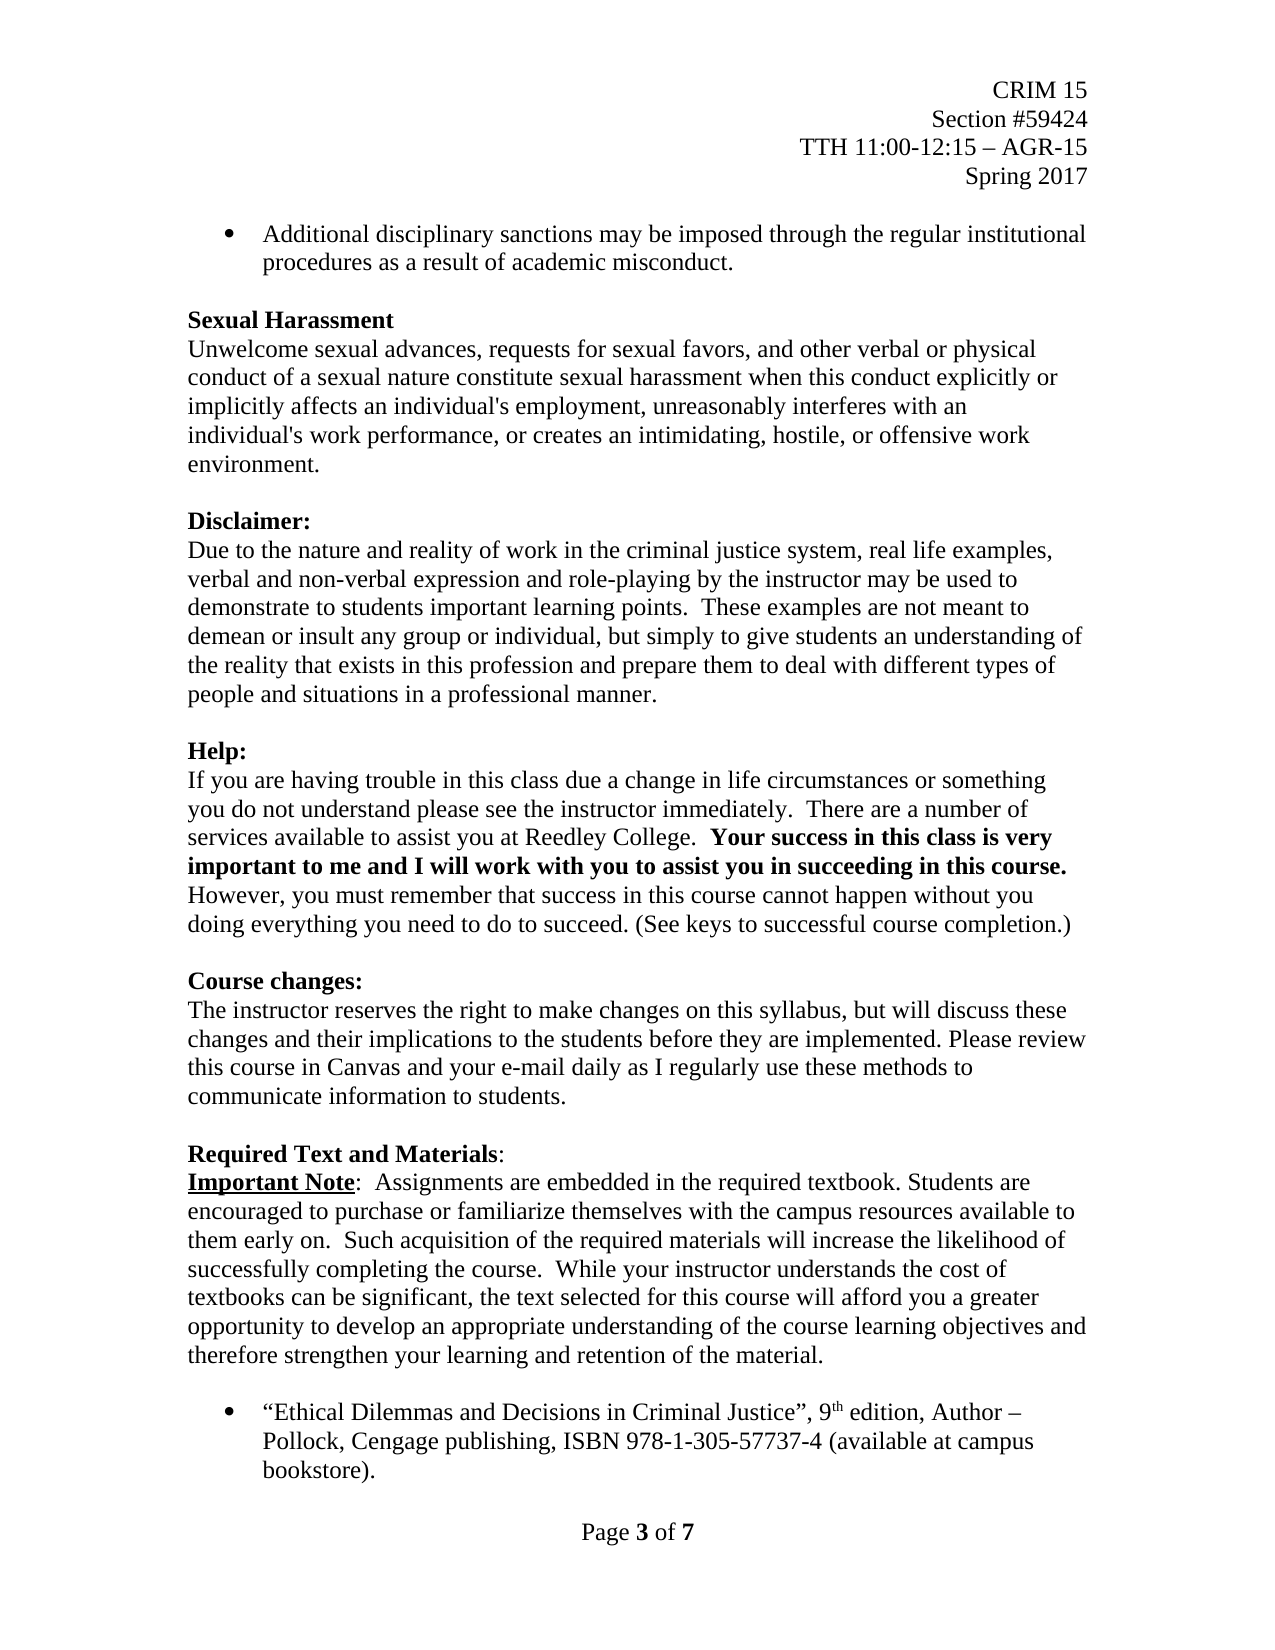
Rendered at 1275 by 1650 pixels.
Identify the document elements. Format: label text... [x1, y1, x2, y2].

text The instructor reserves the right to make changes on this syllabus, but will discuss these changes and their implications to the students before they are implemented. Please review this course in Canvas and your e-mail daily as I regularly use these methods to communicate information to students. [187, 995, 1087, 1110]
text Course changes: [187, 966, 1087, 995]
list Additional disciplinary sanctions may be imposed through the regular institutional procedures as a result of academic misconduct. [225, 219, 1087, 276]
text Help: [187, 736, 1087, 765]
text If you are having trouble in this class due a change in life circumstances or something you do not understand please see the instructor immediately. There are a number of services available to assist you at Reedley College. Your success in this class is very important to me and I will work with you to assist you in succeeding in this course. However, you must remember that success in this course cannot happen without you doing everything you need to do to succeed. (See keys to successful course completion.) [187, 765, 1087, 937]
text Required Text and Materials: [187, 1139, 1087, 1167]
text Sexual Harassment [187, 305, 1087, 334]
text Unwelcome sexual advances, requests for sexual favors, and other verbal or physical conduct of a sexual nature constitute sexual harassment when this conduct explicitly or implicitly affects an individual's employment, unreasonably interferes with an individual's work performance, or creates an intimidating, hostile, or offensive work environment. [187, 334, 1087, 477]
text Disclaimer: [187, 506, 1087, 535]
list “Ethical Dilemmas and Decisions in Criminal Justice”, 9th edition, Author – Pollock, Cengage publishing, ISBN 978-1-305-57737-4 (available at campus bookstore). [225, 1397, 1087, 1484]
text Due to the nature and reality of work in the criminal justice system, real life examples, verbal and non-verbal expression and role-playing by the instructor may be used to demonstrate to students important learning points. These examples are not meant to demean or insult any group or individual, but simply to give students an understanding of the reality that exists in this profession and prepare them to deal with different types of people and situations in a professional manner. [187, 535, 1087, 707]
text Important Note: Assignments are embedded in the required textbook. Students are encouraged to purchase or familiarize themselves with the campus resources available to them early on. Such acquisition of the required materials will increase the likelihood of successfully completing the course. While your instructor understands the cost of textbooks can be significant, the text selected for this course will afford you a greater opportunity to develop an appropriate understanding of the course learning objectives and therefore strengthen your learning and retention of the material. [187, 1167, 1087, 1369]
